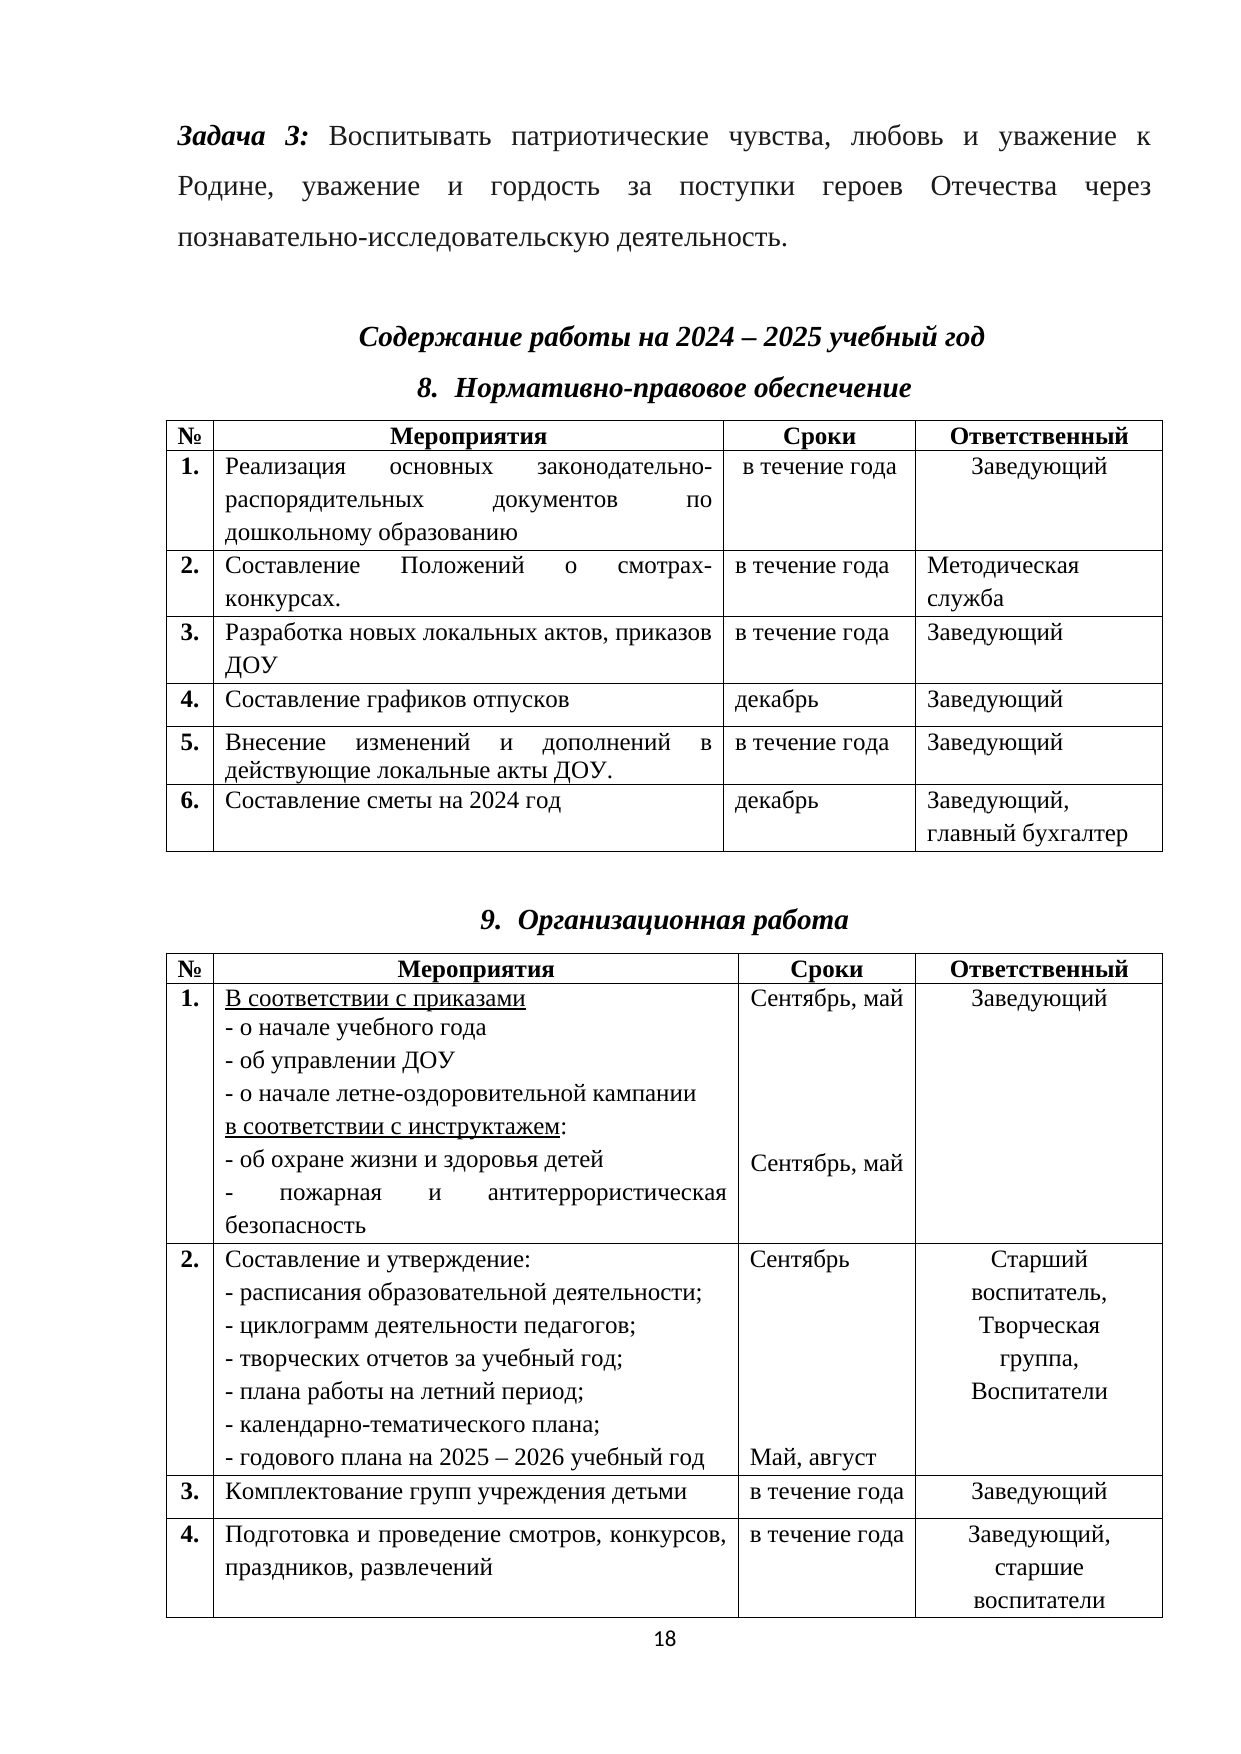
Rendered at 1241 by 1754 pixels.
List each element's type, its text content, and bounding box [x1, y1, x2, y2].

table_cell в течение года [724, 451, 915, 549]
table_header Ответственный [916, 421, 1162, 450]
table_cell 3. [167, 617, 213, 683]
table_cell Заведующий [916, 727, 1162, 784]
table_cell Разработка новых локальных актов, приказов ДОУ [214, 617, 723, 683]
table_cell Заведующий [916, 984, 1162, 1243]
table_cell В соответствии с приказами - о начале учебного года - об управлении ДОУ - о начале летне-оздоровительной кампании в соответствии с инструктажем: - об охране жизни и здоровья детей - пожарная и антитеррористическая безопасность [214, 984, 738, 1243]
table_cell Заведующий, старшие воспитатели [916, 1519, 1162, 1617]
table_cell Составление сметы на 2024 год [214, 785, 723, 851]
table_header Сроки [724, 421, 915, 450]
table_cell в течение года [724, 551, 915, 616]
table_cell Старший воспитатель, Творческая группа, Воспитатели [916, 1244, 1162, 1475]
table_cell Составление Положений о смотрах-конкурсах. [214, 551, 723, 616]
table_cell в течение года [739, 1519, 915, 1617]
table_cell Составление и утверждение: - расписания образовательной деятельности; - циклограмм деятельности педагогов; - творческих отчетов за учебный год; - плана работы на летний период; - календарно-тематического плана; - годового плана на 2025 – 2026 учебный год [214, 1244, 738, 1475]
table_cell в течение года [724, 617, 915, 683]
table_cell 2. [167, 1244, 213, 1475]
table_header Мероприятия [214, 954, 738, 982]
table_cell Реализация основных законодательно- распорядительных документов по дошкольному образованию [214, 451, 723, 549]
table_cell 1. [167, 984, 213, 1243]
table_header Мероприятия [214, 421, 723, 450]
table_cell Подготовка и проведение смотров, конкурсов, праздников, развлечений [214, 1519, 738, 1617]
table_header Ответственный [916, 954, 1162, 982]
list Содержание работы на 2024 – 2025 учебный год [177, 319, 1152, 353]
table_cell Внесение изменений и дополнений в действующие локальные акты ДОУ. [214, 727, 723, 784]
table_cell Заведующий [916, 1476, 1162, 1518]
table_header № [167, 954, 213, 982]
table_cell Составление графиков отпусков [214, 684, 723, 726]
table_cell декабрь [724, 684, 915, 726]
table_cell Сентябрь Май, август [739, 1244, 915, 1475]
table_cell 1. [167, 451, 213, 549]
table_cell Сентябрь, май Сентябрь, май [739, 984, 915, 1243]
table_header № [167, 421, 213, 450]
table_cell в течение года [739, 1476, 915, 1518]
table_cell Заведующий [916, 684, 1162, 726]
table_cell 3. [167, 1476, 213, 1518]
table_cell Заведующий [916, 617, 1162, 683]
table_header Сроки [739, 954, 915, 982]
list Организационная работа [177, 902, 1152, 936]
table_cell Заведующий [916, 451, 1162, 549]
table_cell 6. [167, 785, 213, 851]
table_cell 4. [167, 1519, 213, 1617]
table_cell Заведующий, главный бухгалтер [916, 785, 1162, 851]
text Задача 3: Воспитывать патриотические чувства, любовь и уважение к Родине, уважение и гордость за поступки героев Отечества через познавательно-исследовательскую деятельность. [177, 118, 1152, 252]
table_cell 4. [167, 684, 213, 726]
table_cell в течение года [724, 727, 915, 784]
table_cell 5. [167, 727, 213, 784]
table_cell Комплектование групп учреждения детьми [214, 1476, 738, 1518]
table_cell декабрь [724, 785, 915, 851]
table_cell 2. [167, 551, 213, 616]
table_cell Методическая служба [916, 551, 1162, 616]
list Нормативно-правовое обеспечение [177, 370, 1152, 403]
